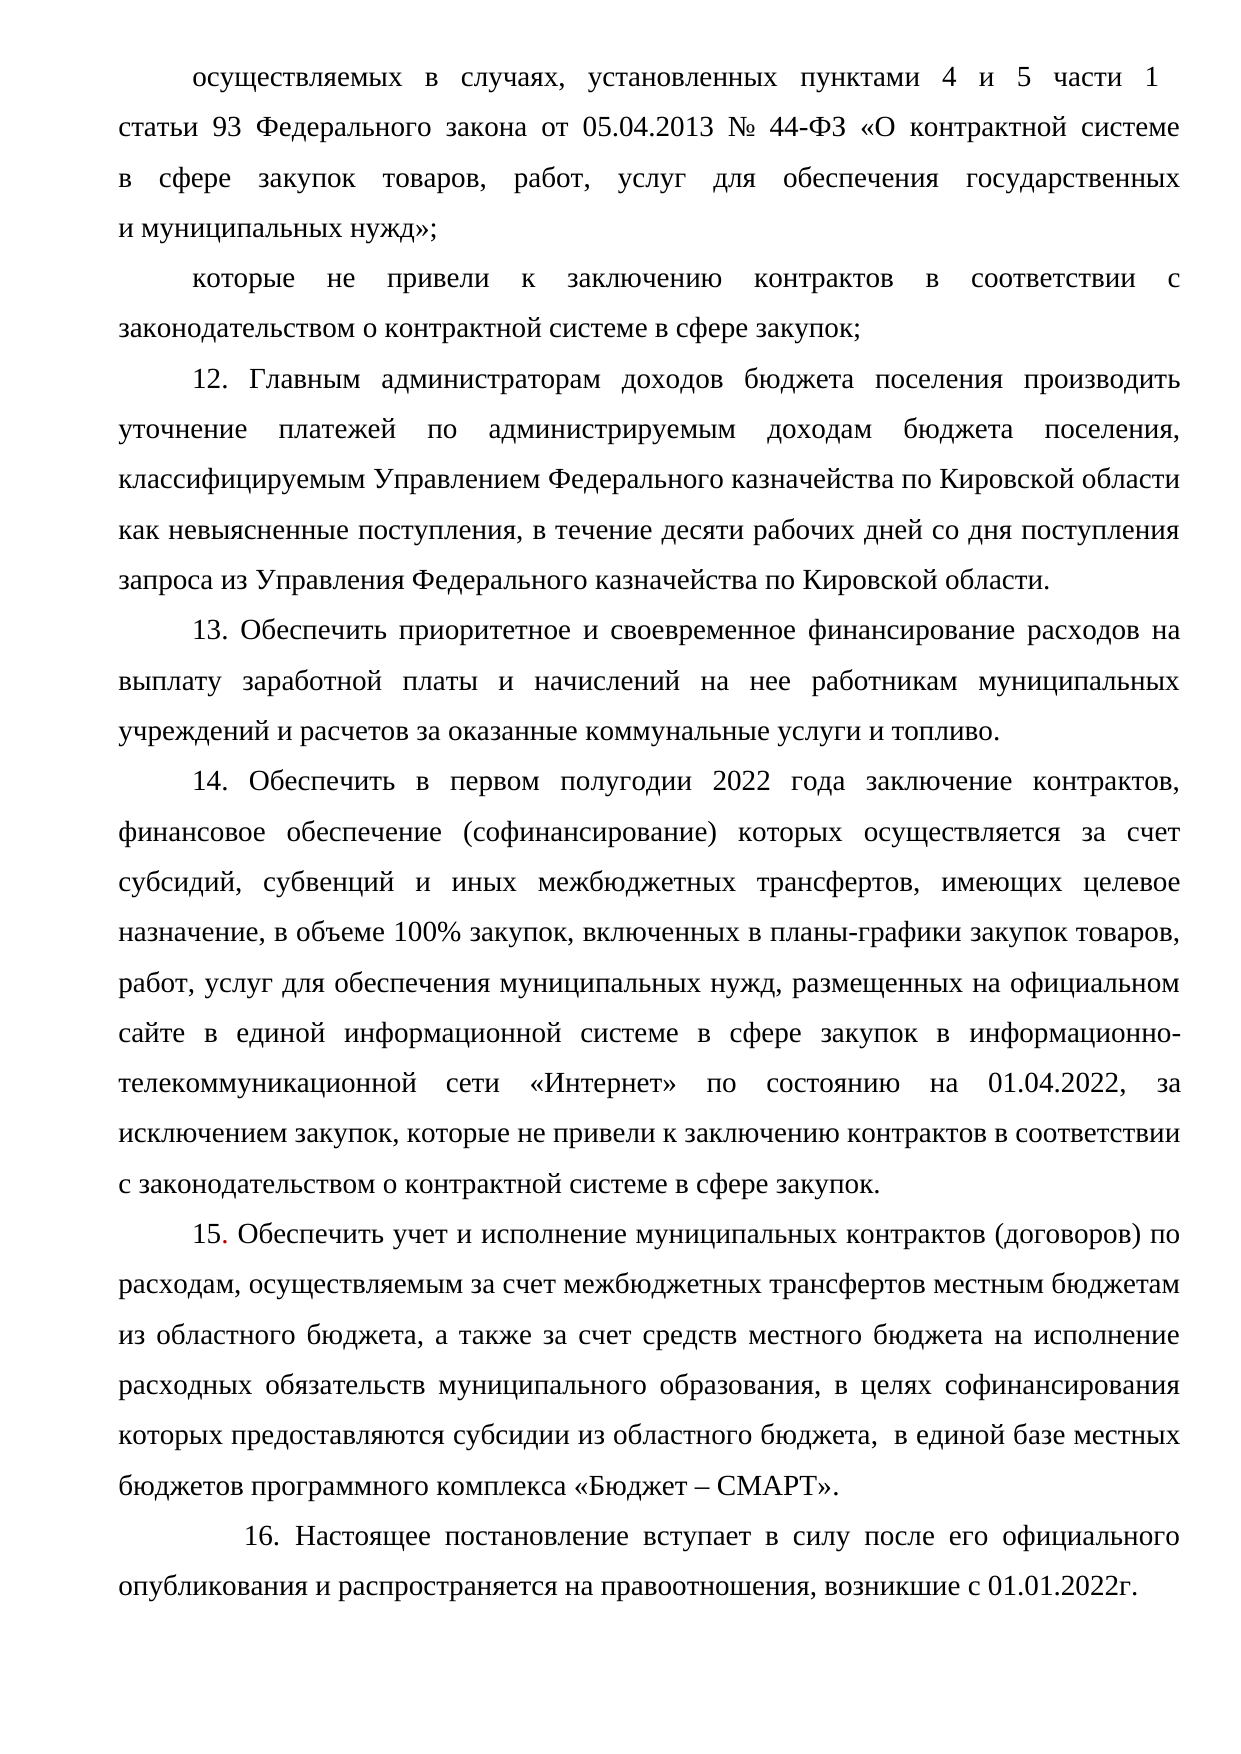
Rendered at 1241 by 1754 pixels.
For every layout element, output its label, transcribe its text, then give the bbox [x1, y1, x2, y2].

text 16. Настоящее постановление вступает в силу после его официального опубликования и распространяется на правоотношения, возникшие с 01.01.2022г. [118, 1518, 1181, 1602]
text 13. Обеспечить приоритетное и своевременное финансирование расходов на выплату заработной платы и начислений на нее работникам муниципальных учреждений и расчетов за оказанные коммунальные услуги и топливо. [118, 612, 1181, 747]
text 12. Главным администраторам доходов бюджета поселения производить уточнение платежей по администрируемым доходам бюджета поселения, классифицируемым Управлением Федерального казначейства по Кировской области как невыясненные поступления, в течение десяти рабочих дней со дня поступления запроса из Управления Федерального казначейства по Кировской области. [118, 361, 1181, 596]
text 14. Обеспечить в первом полугодии 2022 года заключение контрактов, финансовое обеспечение (софинансирование) которых осуществляется за счет субсидий, субвенций и иных межбюджетных трансфертов, имеющих целевое назначение, в объеме 100% закупок, включенных в планы-графики закупок товаров, работ, услуг для обеспечения муниципальных нужд, размещенных на официальном сайте в единой информационной системе в сфере закупок в информационно-телекоммуникационной сети «Интернет» по состоянию на 01.04.2022, за исключением закупок, которые не привели к заключению контрактов в соответствии с законодательством о контрактной системе в сфере закупок. [118, 763, 1181, 1199]
text которые не привели к заключению контрактов в соответствии с законодательством о контрактной системе в сфере закупок; [118, 260, 1181, 344]
text осуществляемых в случаях, установленных пунктами 4 и 5 части 1 статьи 93 Федерального закона от 05.04.2013 № 44-ФЗ «О контрактной системе в сфере закупок товаров, работ, услуг для обеспечения государственных и муниципальных нужд»; [118, 59, 1181, 243]
text 15. Обеспечить учет и исполнение муниципальных контрактов (договоров) по расходам, осуществляемым за счет межбюджетных трансфертов местным бюджетам из областного бюджета, а также за счет средств местного бюджета на исполнение расходных обязательств муниципального образования, в целях софинансирования которых предоставляются субсидии из областного бюджета, в единой базе местных бюджетов программного комплекса «Бюджет – СМАРТ». [118, 1216, 1181, 1501]
